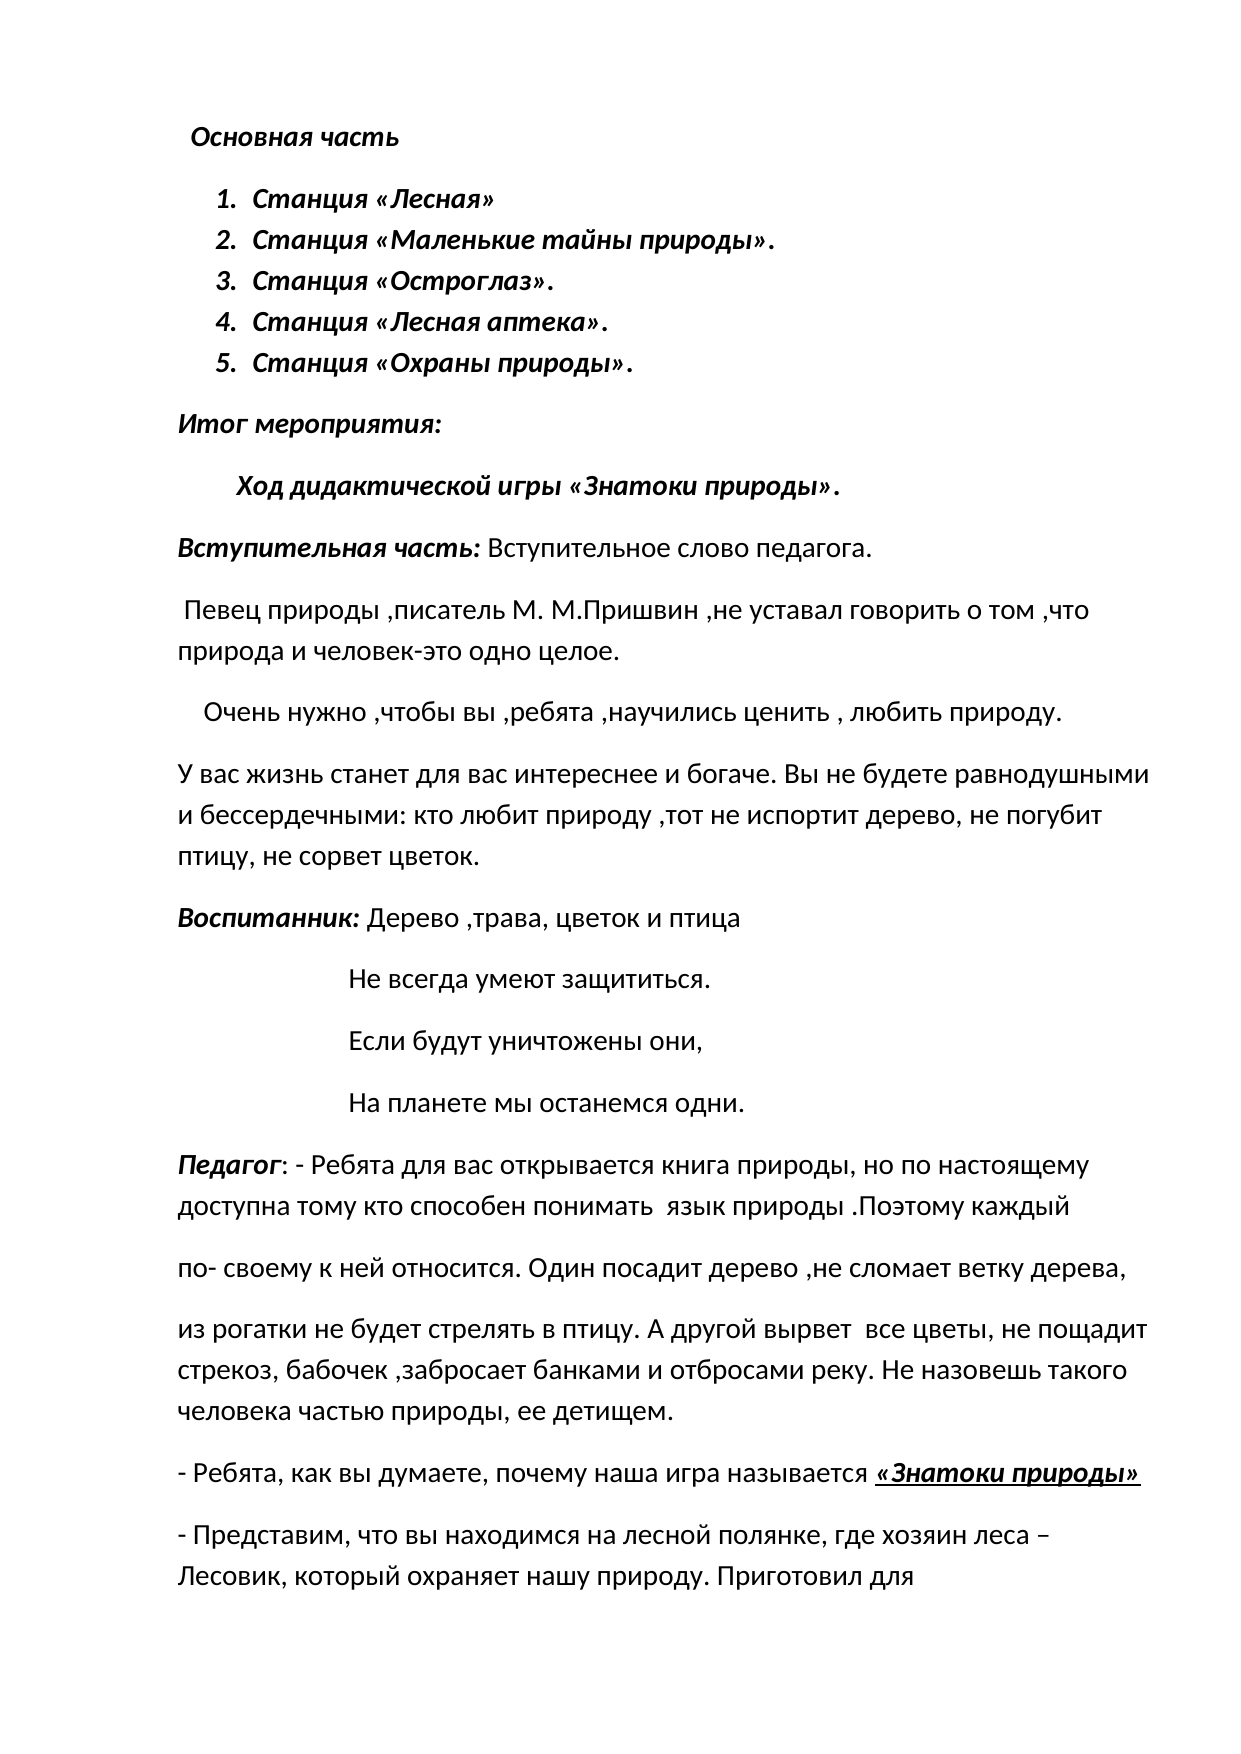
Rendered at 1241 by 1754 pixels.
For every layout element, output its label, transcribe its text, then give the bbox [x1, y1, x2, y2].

list Станция «Охраны природы». [215, 344, 1152, 379]
text Очень нужно ,чтобы вы ,ребята ,научились ценить , любить природу. [177, 693, 1152, 729]
text У вас жизнь станет для вас интереснее и богаче. Вы не будете равнодушными и бессердечными: кто любит природу ,тот не испортит дерево, не погубит птицу, не сорвет цветок. [177, 755, 1152, 873]
text Если будут уничтожены они, [177, 1022, 1152, 1058]
text Педагог: - Ребята для вас открывается книга природы, но по настоящему доступна тому кто способен понимать язык природы .Поэтому каждый [177, 1146, 1152, 1222]
list Станция «Лесная» [215, 180, 1152, 216]
text Певец природы ,писатель М. М.Пришвин ,не уставал говорить о том ,что природа и человек-это одно целое. [177, 591, 1152, 667]
text - Ребята, как вы думаете, почему наша игра называется «Знатоки природы» [177, 1454, 1152, 1490]
list Станция «Маленькие тайны природы». [215, 221, 1152, 256]
text по- своему к ней относится. Один посадит дерево ,не сломает ветку дерева, [177, 1249, 1152, 1284]
text из рогатки не будет стрелять в птицу. А другой вырвет все цветы, не пощадит стрекоз, бабочек ,забросает банками и отбросами реку. Не назовешь такого человека частью природы, ее детищем. [177, 1310, 1152, 1428]
list Станция «Остроглаз». [215, 262, 1152, 297]
text Ход дидактической игры «Знатоки природы». [177, 467, 1152, 503]
text - Представим, что вы находимся на лесной полянке, где хозяин леса – Лесовик, который охраняет нашу природу. Приготовил для [177, 1516, 1152, 1592]
text Итог мероприятия: [177, 405, 1152, 441]
text Воспитанник: Дерево ,трава, цветок и птица [177, 899, 1152, 934]
list Станция «Лесная аптека». [215, 303, 1152, 338]
text Не всегда умеют защититься. [177, 961, 1152, 996]
text Основная часть [177, 118, 1152, 154]
text Вступительная часть: Вступительное слово педагога. [177, 529, 1152, 564]
text На планете мы останемся одни. [177, 1084, 1152, 1120]
